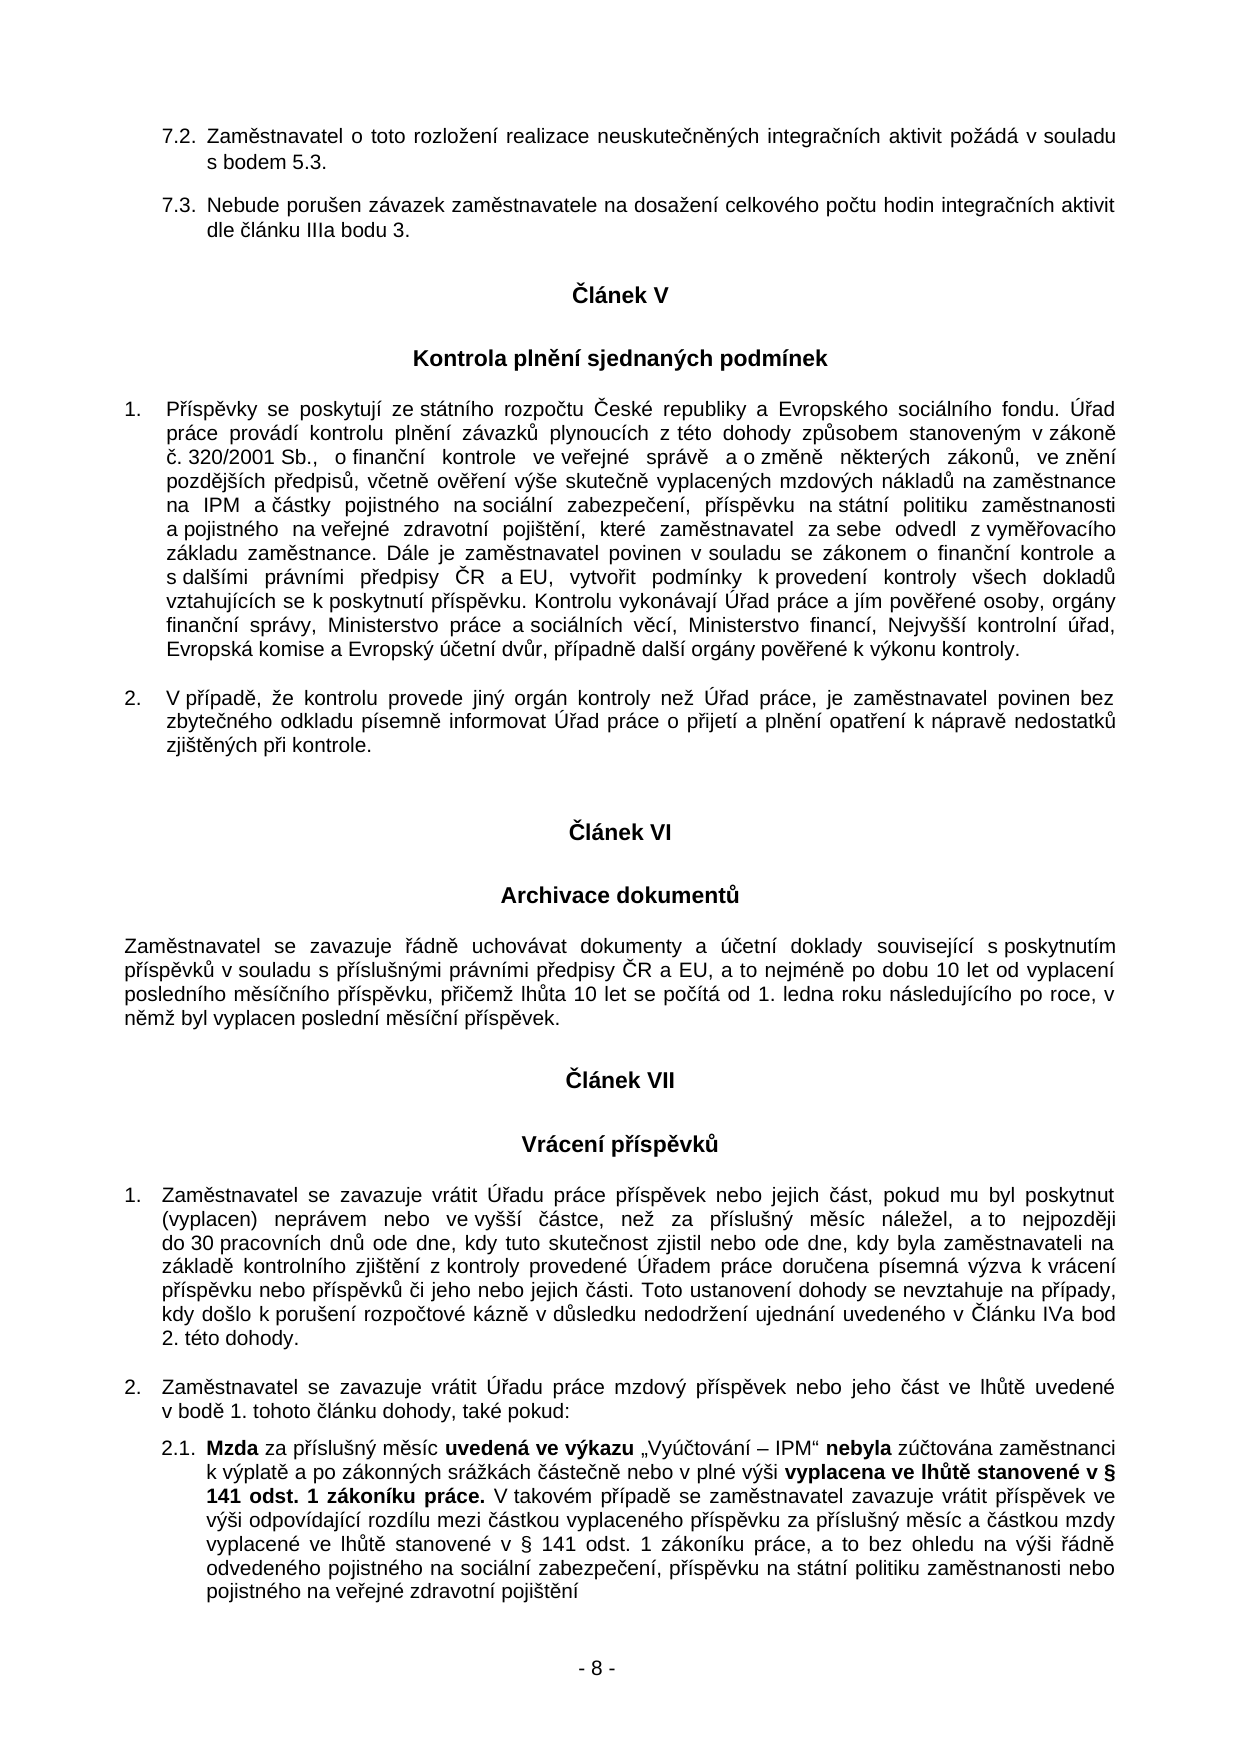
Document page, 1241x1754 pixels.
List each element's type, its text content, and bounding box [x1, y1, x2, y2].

list Mzda za příslušný měsíc uvedená ve výkazu „Vyúčtování – IPM“ nebyla zúčtována zaměstnanci k výplatě a po zákonných srážkách částečně nebo v plné výši vyplacena ve lhůtě stanovené v § 141 odst. 1 zákoníku práce. V takovém případě se zaměstnavatel zavazuje vrátit příspěvek ve výši odpovídající rozdílu mezi částkou vyplaceného příspěvku za příslušný měsíc a částkou mzdy vyplacené ve lhůtě stanovené v § 141 odst. 1 zákoníku práce, a to bez ohledu na výši řádně odvedeného pojistného na sociální zabezpečení, příspěvku na státní politiku zaměstnanosti nebo pojistného na veřejné zdravotní pojištění [161, 1436, 1116, 1603]
text Článek VI [124, 819, 1116, 845]
list Zaměstnavatel se zavazuje vrátit Úřadu práce mzdový příspěvek nebo jeho část ve lhůtě uvedené v bodě 1. tohoto článku dohody, také pokud: [124, 1375, 1116, 1423]
text Článek V [124, 282, 1116, 308]
text Zaměstnavatel se zavazuje řádně uchovávat dokumenty a účetní doklady související s poskytnutím příspěvků v souladu s příslušnými právními předpisy ČR a EU, a to nejméně po dobu 10 let od vyplacení posledního měsíčního příspěvku, přičemž lhůta 10 let se počítá od 1. ledna roku následujícího po roce, v němž byl vyplacen poslední měsíční příspěvek. [124, 934, 1116, 1030]
text Vrácení příspěvků [124, 1131, 1116, 1157]
list V případě, že kontrolu provede jiný orgán kontroly než Úřad práce, je zaměstnavatel povinen bez zbytečného odkladu písemně informovat Úřad práce o přijetí a plnění opatření k nápravě nedostatků zjištěných při kontrole. [124, 685, 1116, 757]
list Příspěvky se poskytují ze státního rozpočtu České republiky a Evropského sociálního fondu. Úřad práce provádí kontrolu plnění závazků plynoucích z této dohody způsobem stanoveným v zákoně č. 320/2001 Sb., o finanční kontrole ve veřejné správě a o změně některých zákonů, ve znění pozdějších předpisů, včetně ověření výše skutečně vyplacených mzdových nákladů na zaměstnance na IPM a částky pojistného na sociální zabezpečení, příspěvku na státní politiku zaměstnanosti a pojistného na veřejné zdravotní pojištění, které zaměstnavatel za sebe odvedl z vyměřovacího základu zaměstnance. Dále je zaměstnavatel povinen v souladu se zákonem o finanční kontrole a s dalšími právními předpisy ČR a EU, vytvořit podmínky k provedení kontroly všech dokladů vztahujících se k poskytnutí příspěvku. Kontrolu vykonávají Úřad práce a jím pověřené osoby, orgány finanční správy, Ministerstvo práce a sociálních věcí, Ministerstvo financí, Nejvyšší kontrolní úřad, Evropská komise a Evropský účetní dvůr, případně další orgány pověřené k výkonu kontroly. [124, 397, 1116, 660]
text Archivace dokumentů [124, 882, 1116, 909]
list Zaměstnavatel o toto rozložení realizace neuskutečněných integračních aktivit požádá v souladu s bodem 5.3. [162, 124, 1116, 174]
text Článek VII [124, 1067, 1116, 1093]
list Nebude porušen závazek zaměstnavatele na dosažení celkového počtu hodin integračních aktivit dle článku IIIa bodu 3. [162, 192, 1116, 242]
text Kontrola plnění sjednaných podmínek [124, 345, 1116, 372]
list Zaměstnavatel se zavazuje vrátit Úřadu práce příspěvek nebo jejich část, pokud mu byl poskytnut (vyplacen) neprávem nebo ve vyšší částce, než za příslušný měsíc náležel, a to nejpozději do 30 pracovních dnů ode dne, kdy tuto skutečnost zjistil nebo ode dne, kdy byla zaměstnavateli na základě kontrolního zjištění z kontroly provedené Úřadem práce doručena písemná výzva k vrácení příspěvku nebo příspěvků či jeho nebo jejich části. Toto ustanovení dohody se nevztahuje na případy, kdy došlo k porušení rozpočtové kázně v důsledku nedodržení ujednání uvedeného v Článku IVa bod 2. této dohody. [124, 1182, 1116, 1350]
